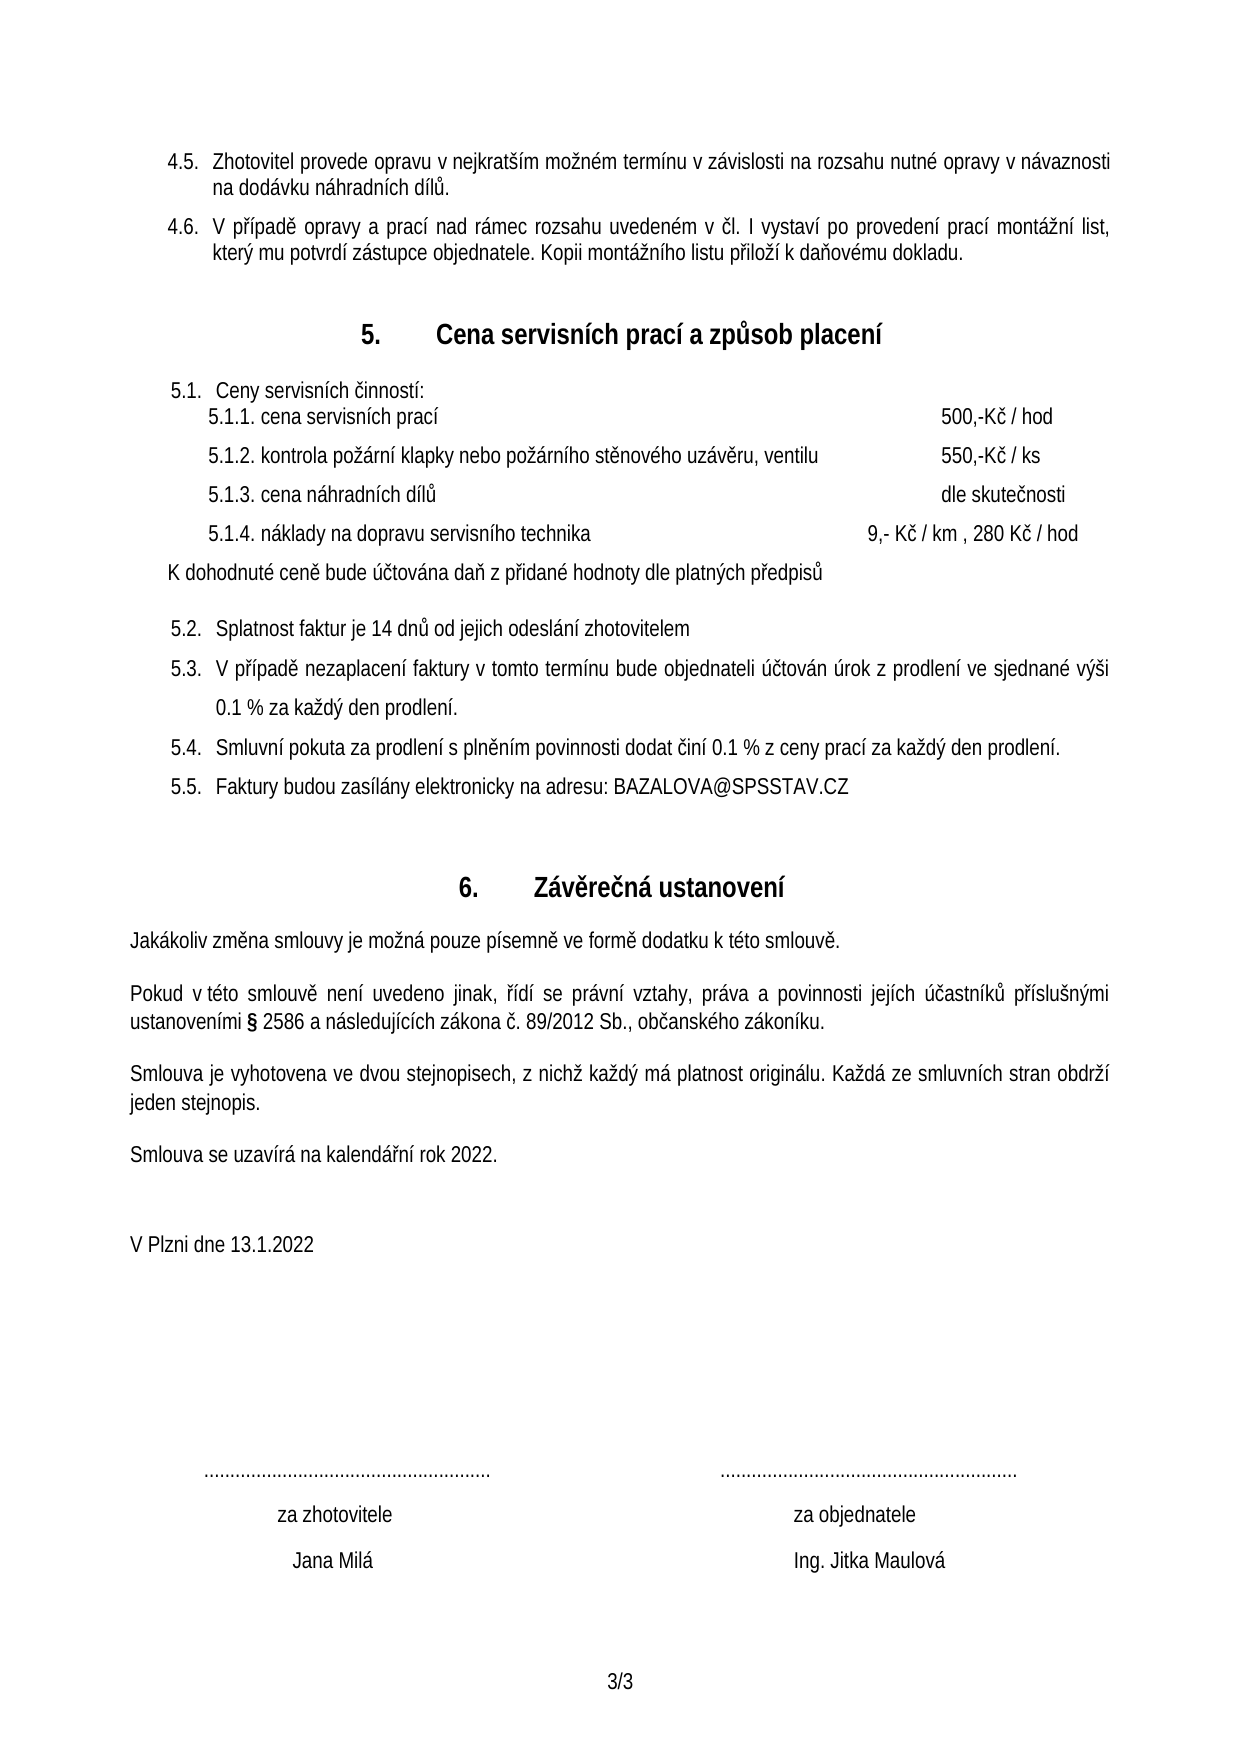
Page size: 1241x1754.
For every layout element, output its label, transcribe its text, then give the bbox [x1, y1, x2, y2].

list Faktury budou zasílány elektronicky na adresu: BAZALOVA@SPSSTAV.CZ [171, 773, 1110, 800]
text za zhotovitele za objednatele [130, 1501, 1110, 1528]
list V případě nezaplacení faktury v tomto termínu bude objednateli účtován úrok z prodlení ve sjednané výši 0.1 % za každý den prodlení. [171, 655, 1110, 721]
text Pokud v této smlouvě není uvedeno jinak, řídí se právní vztahy, práva a povinnosti jejích účastníků příslušnými ustanoveními § 2586 a následujících zákona č. 89/2012 Sb., občanského zákoníku. [130, 979, 1110, 1034]
list Ceny servisních činností: [171, 377, 1110, 403]
list Závěrečná ustanovení [133, 870, 1110, 904]
text Jana Milá Ing. Jitka Maulová [130, 1547, 1110, 1573]
list kontrola požární klapky nebo požárního stěnového uzávěru, ventilu 550,-Kč / ks [208, 442, 1110, 468]
list cena servisních prací 500,-Kč / hod [208, 403, 1110, 429]
list Zhotovitel provede opravu v nejkratším možném termínu v závislosti na rozsahu nutné opravy v návaznosti na dodávku náhradních dílů. [167, 148, 1110, 200]
list K dohodnuté ceně bude účtována daň z přidané hodnoty dle platných předpisů [167, 558, 1110, 585]
text V Plzni dne 13.1.2022 [130, 1231, 1110, 1257]
text Smlouva se uzavírá na kalendářní rok 2022. [130, 1141, 1110, 1167]
text ....................................................... ......................................................... [130, 1456, 1110, 1483]
list V případě opravy a prací nad rámec rozsahu uvedeném v čl. I vystaví po provedení prací montážní list, který mu potvrdí zástupce objednatele. Kopii montážního listu přiloží k daňovému dokladu. [167, 213, 1110, 266]
list náklady na dopravu servisního technika 9,- Kč / km , 280 Kč / hod [208, 520, 1162, 546]
list Splatnost faktur je 14 dnů od jejich odeslání zhotovitelem [171, 615, 1110, 642]
text Jakákoliv změna smlouvy je možná pouze písemně ve formě dodatku k této smlouvě. [130, 927, 1110, 954]
text Smlouva je vyhotovena ve dvou stejnopisech, z nichž každý má platnost originálu. Každá ze smluvních stran obdrží jeden stejnopis. [130, 1060, 1110, 1115]
list Cena servisních prací a způsob placení [133, 317, 1110, 350]
list cena náhradních dílů dle skutečnosti [208, 481, 1162, 507]
list Smluvní pokuta za prodlení s plněním povinnosti dodat činí 0.1 % z ceny prací za každý den prodlení. [171, 734, 1110, 760]
